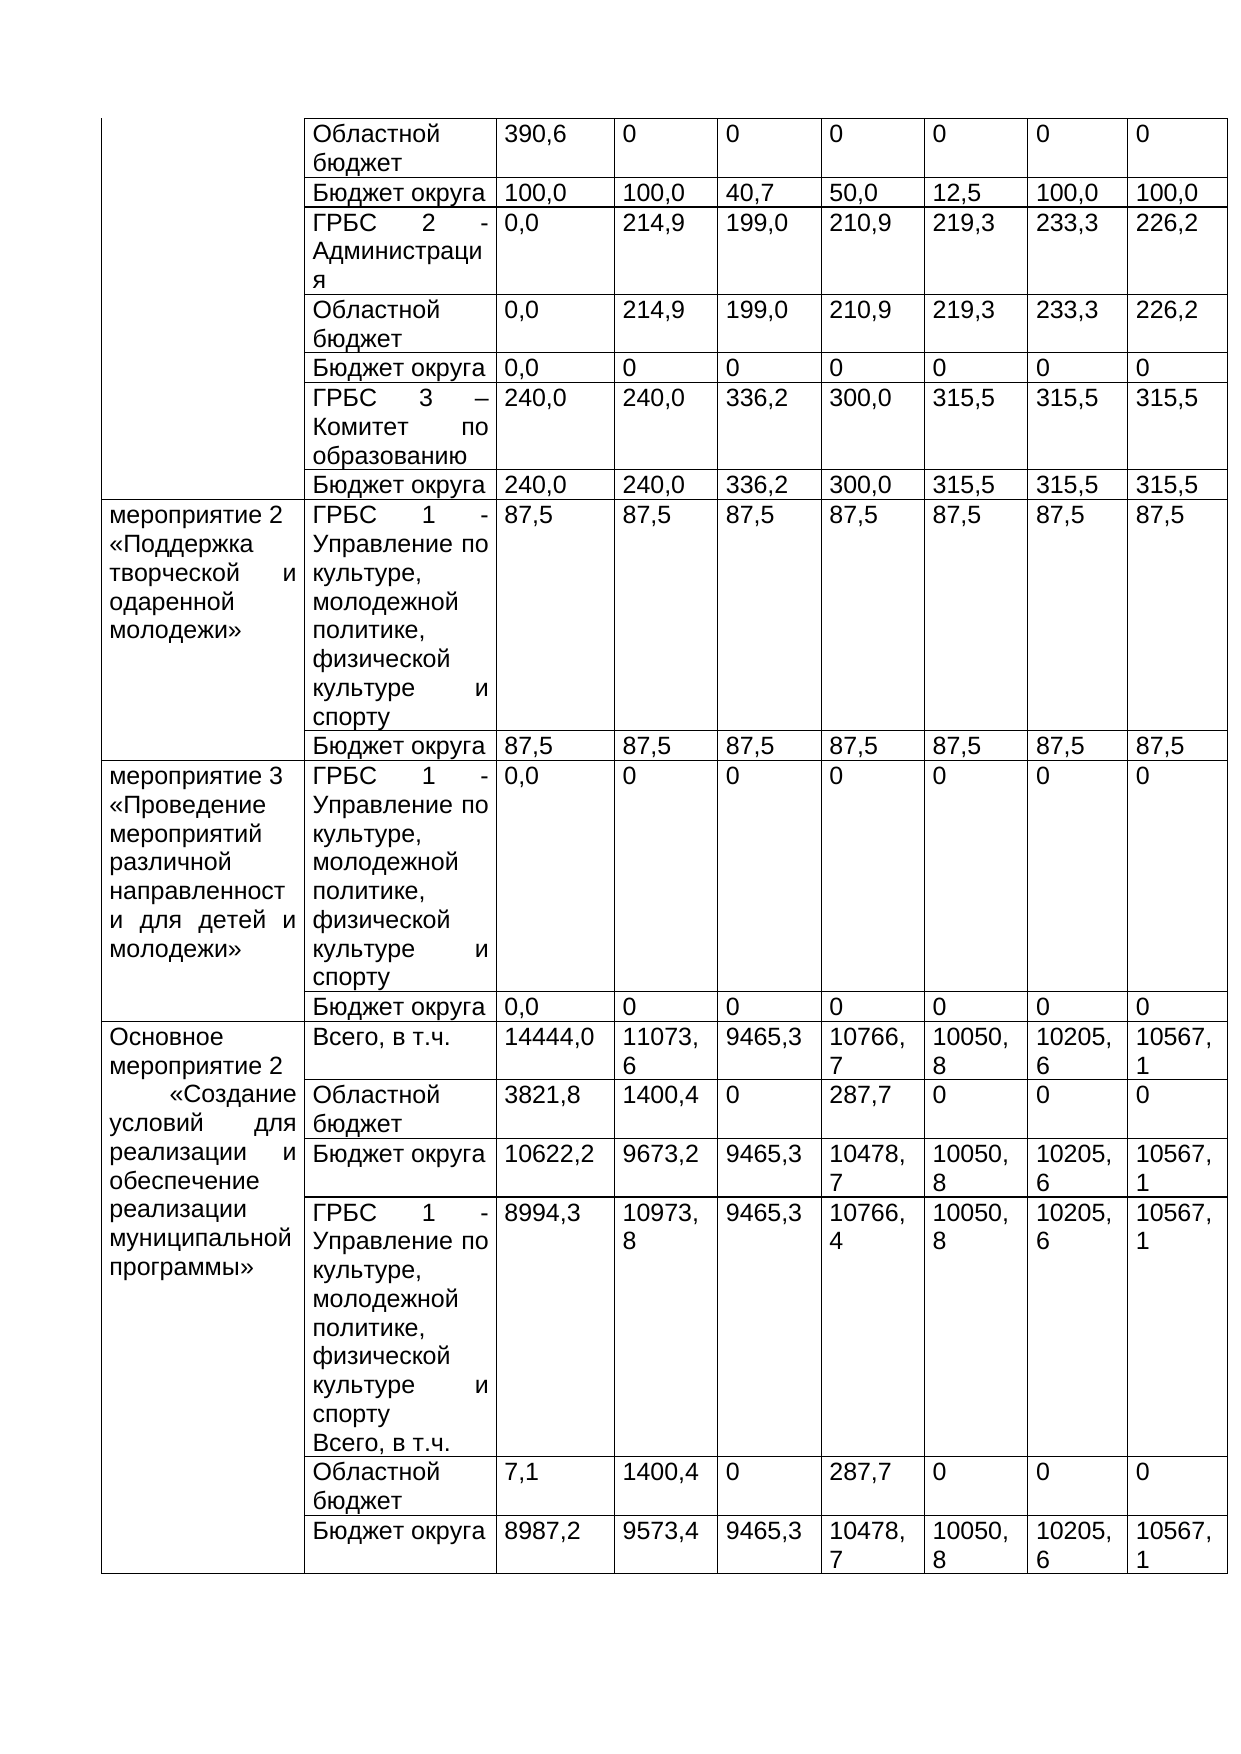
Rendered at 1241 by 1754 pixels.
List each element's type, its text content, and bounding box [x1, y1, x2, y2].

table_cell ГРБС 2 - Администрация [305, 208, 496, 294]
table_cell мероприятие 2 «Поддержка творческой и одаренной молодежи» [102, 500, 304, 760]
table_cell 8987,2 [497, 1516, 614, 1573]
table_cell 0 [1028, 761, 1127, 991]
table_cell 10973,8 [615, 1198, 717, 1456]
table_cell 87,5 [718, 500, 821, 529]
table_cell 9673,2 [615, 1139, 717, 1196]
table_cell 3821,8 [497, 1080, 614, 1138]
table_cell Бюджет округа [305, 470, 496, 499]
table_cell 0 [822, 992, 924, 1021]
table_cell 315,5 [1128, 383, 1227, 469]
table_cell 390,6 [497, 119, 614, 177]
table_cell 0 [718, 119, 821, 177]
table_cell 10478,7 [822, 1516, 924, 1573]
table_cell Бюджет округа [305, 1516, 496, 1573]
table_cell 87,5 [615, 731, 717, 760]
table_cell ГРБС 1 - Управление по культуре, молодежной политике, физической культуре и спорту [305, 761, 496, 991]
table_cell 0 [1128, 761, 1227, 991]
table_cell [822, 529, 924, 730]
table_cell 0 [822, 119, 924, 177]
table_cell 10205,6 [1028, 1022, 1127, 1079]
table_cell 9465,3 [718, 1022, 821, 1079]
table_cell 0 [1028, 119, 1127, 177]
table_cell 0,0 [497, 992, 614, 1021]
table_cell Областной бюджет [305, 1080, 496, 1138]
table_cell 87,5 [925, 500, 1027, 730]
table_cell 240,0 [497, 470, 614, 499]
table_cell 7,1 [497, 1457, 614, 1515]
table_cell [1128, 529, 1227, 730]
table_cell 9465,3 [718, 1198, 821, 1456]
table_cell 214,9 [615, 295, 717, 352]
table_cell 11073,6 [615, 1022, 717, 1079]
table_cell 9465,3 [718, 1516, 821, 1573]
table_cell 0 [1028, 992, 1127, 1021]
table_cell 0 [925, 1457, 1027, 1515]
table_cell Бюджет округа [305, 992, 496, 1021]
table_cell 0 [1028, 353, 1127, 382]
table_cell 10766,7 [822, 1022, 924, 1079]
table_cell 240,0 [497, 383, 614, 469]
table_cell 219,3 [925, 295, 1027, 352]
table_cell 336,2 [718, 383, 821, 469]
table_cell 10567,1 [1128, 1022, 1227, 1079]
table_cell 0 [925, 119, 1027, 177]
table_cell Основное мероприятие 2 «Создание условий для реализации и обеспечение реализации муниципальной программы» [102, 1022, 304, 1573]
table_cell 315,5 [1128, 470, 1227, 499]
table_cell 214,9 [615, 208, 717, 294]
table_cell 87,5 [497, 731, 614, 760]
table_cell 287,7 [822, 1457, 924, 1515]
table_cell 10050,8 [925, 1198, 1027, 1456]
table_cell Областной бюджет [305, 119, 496, 177]
table_cell 240,0 [615, 470, 717, 499]
table_cell Бюджет округа [305, 178, 496, 206]
table_cell 219,3 [925, 208, 1027, 294]
table_cell 10050,8 [925, 1516, 1027, 1573]
table_cell 199,0 [718, 295, 821, 352]
table_cell мероприятие 3 «Проведение мероприятий различной направленности для детей и молодежи» [102, 761, 304, 1021]
table_cell 233,3 [1028, 295, 1127, 352]
table_cell 10205,6 [1028, 1139, 1127, 1196]
table_cell 0 [718, 992, 821, 1021]
table_cell 226,2 [1128, 295, 1227, 352]
table_cell 87,5 [615, 500, 717, 730]
table_cell 0 [718, 761, 821, 991]
table_cell 1400,4 [615, 1080, 717, 1138]
table_cell 10567,1 [1128, 1516, 1227, 1573]
table_cell 10567,1 [1128, 1139, 1227, 1196]
table_cell 300,0 [822, 383, 924, 469]
table_cell 210,9 [822, 295, 924, 352]
table_cell 0 [1128, 1080, 1227, 1138]
table_cell 87,5 [1128, 500, 1227, 529]
table_cell 0,0 [497, 208, 614, 294]
table_cell 0 [822, 353, 924, 382]
table_cell 10050,8 [925, 1139, 1027, 1196]
table_cell 226,2 [1128, 208, 1227, 294]
table_cell 10205,6 [1028, 1198, 1127, 1456]
table_cell 0 [615, 992, 717, 1021]
table_cell 315,5 [1028, 383, 1127, 469]
table_cell 199,0 [718, 208, 821, 294]
table_cell 87,5 [1028, 731, 1127, 760]
table_cell 0 [615, 353, 717, 382]
table_cell Областной бюджет [305, 1457, 496, 1515]
table_cell 0 [822, 761, 924, 991]
table_cell 233,3 [1028, 208, 1127, 294]
table_cell 1400,4 [615, 1457, 717, 1515]
table_cell 87,5 [925, 731, 1027, 760]
table_cell 0 [718, 353, 821, 382]
table_cell 100,0 [615, 178, 717, 206]
table_cell 50,0 [822, 178, 924, 206]
table_cell Бюджет округа [305, 1139, 496, 1196]
table_cell 0 [925, 353, 1027, 382]
table_cell [718, 529, 821, 730]
table_cell 0 [1128, 119, 1227, 177]
table_cell 9573,4 [615, 1516, 717, 1573]
table_cell 315,5 [925, 383, 1027, 469]
table_cell 0 [1028, 1457, 1127, 1515]
table_cell 0 [1128, 1457, 1227, 1515]
table_cell 0 [925, 761, 1027, 991]
table_cell 8994,3 [497, 1198, 614, 1456]
table_cell 300,0 [822, 470, 924, 499]
table_cell 0 [615, 761, 717, 991]
table_cell 0 [1128, 353, 1227, 382]
table_cell 10622,2 [497, 1139, 614, 1196]
table_cell 0 [1128, 992, 1227, 1021]
table_cell 87,5 [822, 500, 924, 529]
table_cell 100,0 [1128, 178, 1227, 206]
table_cell Бюджет округа [305, 731, 496, 760]
table_cell 315,5 [1028, 470, 1127, 499]
table_cell 87,5 [718, 731, 821, 760]
table_cell 14444,0 [497, 1022, 614, 1079]
table_cell 0,0 [497, 761, 614, 991]
table_cell 87,5 [497, 500, 614, 730]
table_cell 0 [925, 1080, 1027, 1138]
table_cell 240,0 [615, 383, 717, 469]
table_cell 336,2 [718, 470, 821, 499]
table_cell 0 [1028, 1080, 1127, 1138]
table_cell Всего, в т.ч. [305, 1022, 496, 1079]
table_cell 100,0 [1028, 178, 1127, 206]
table_cell 287,7 [822, 1080, 924, 1138]
table_cell 9465,3 [718, 1139, 821, 1196]
table_cell 100,0 [497, 178, 614, 206]
table_cell ГРБС 1 - Управление по культуре, молодежной политике, физической культуре и спорту Всего, в т.ч. [305, 1198, 496, 1456]
table_cell 87,5 [1128, 731, 1227, 760]
table_cell Областной бюджет [305, 295, 496, 352]
table_cell Бюджет округа [305, 353, 496, 382]
table_cell 87,5 [822, 731, 924, 760]
table_cell 0 [615, 119, 717, 177]
table_cell 0 [718, 1080, 821, 1138]
table_cell 10567,1 [1128, 1198, 1227, 1456]
table_cell 0,0 [497, 353, 614, 382]
table_cell 10766,4 [822, 1198, 924, 1456]
table_cell 10050,8 [925, 1022, 1027, 1079]
table_cell ГРБС 3 – Комитет по образованию [305, 383, 496, 469]
table_cell 12,5 [925, 178, 1027, 206]
table_cell 0 [925, 992, 1027, 1021]
table_cell 315,5 [925, 470, 1027, 499]
table_cell 0,0 [497, 295, 614, 352]
table_cell 210,9 [822, 208, 924, 294]
table_cell 10478,7 [822, 1139, 924, 1196]
table_cell 10205,6 [1028, 1516, 1127, 1573]
table_cell 0 [718, 1457, 821, 1515]
table_cell 87,5 [1028, 500, 1127, 730]
table_cell 40,7 [718, 178, 821, 206]
table_cell ГРБС 1 - Управление по культуре, молодежной политике, физической культуре и спорту [305, 500, 496, 730]
